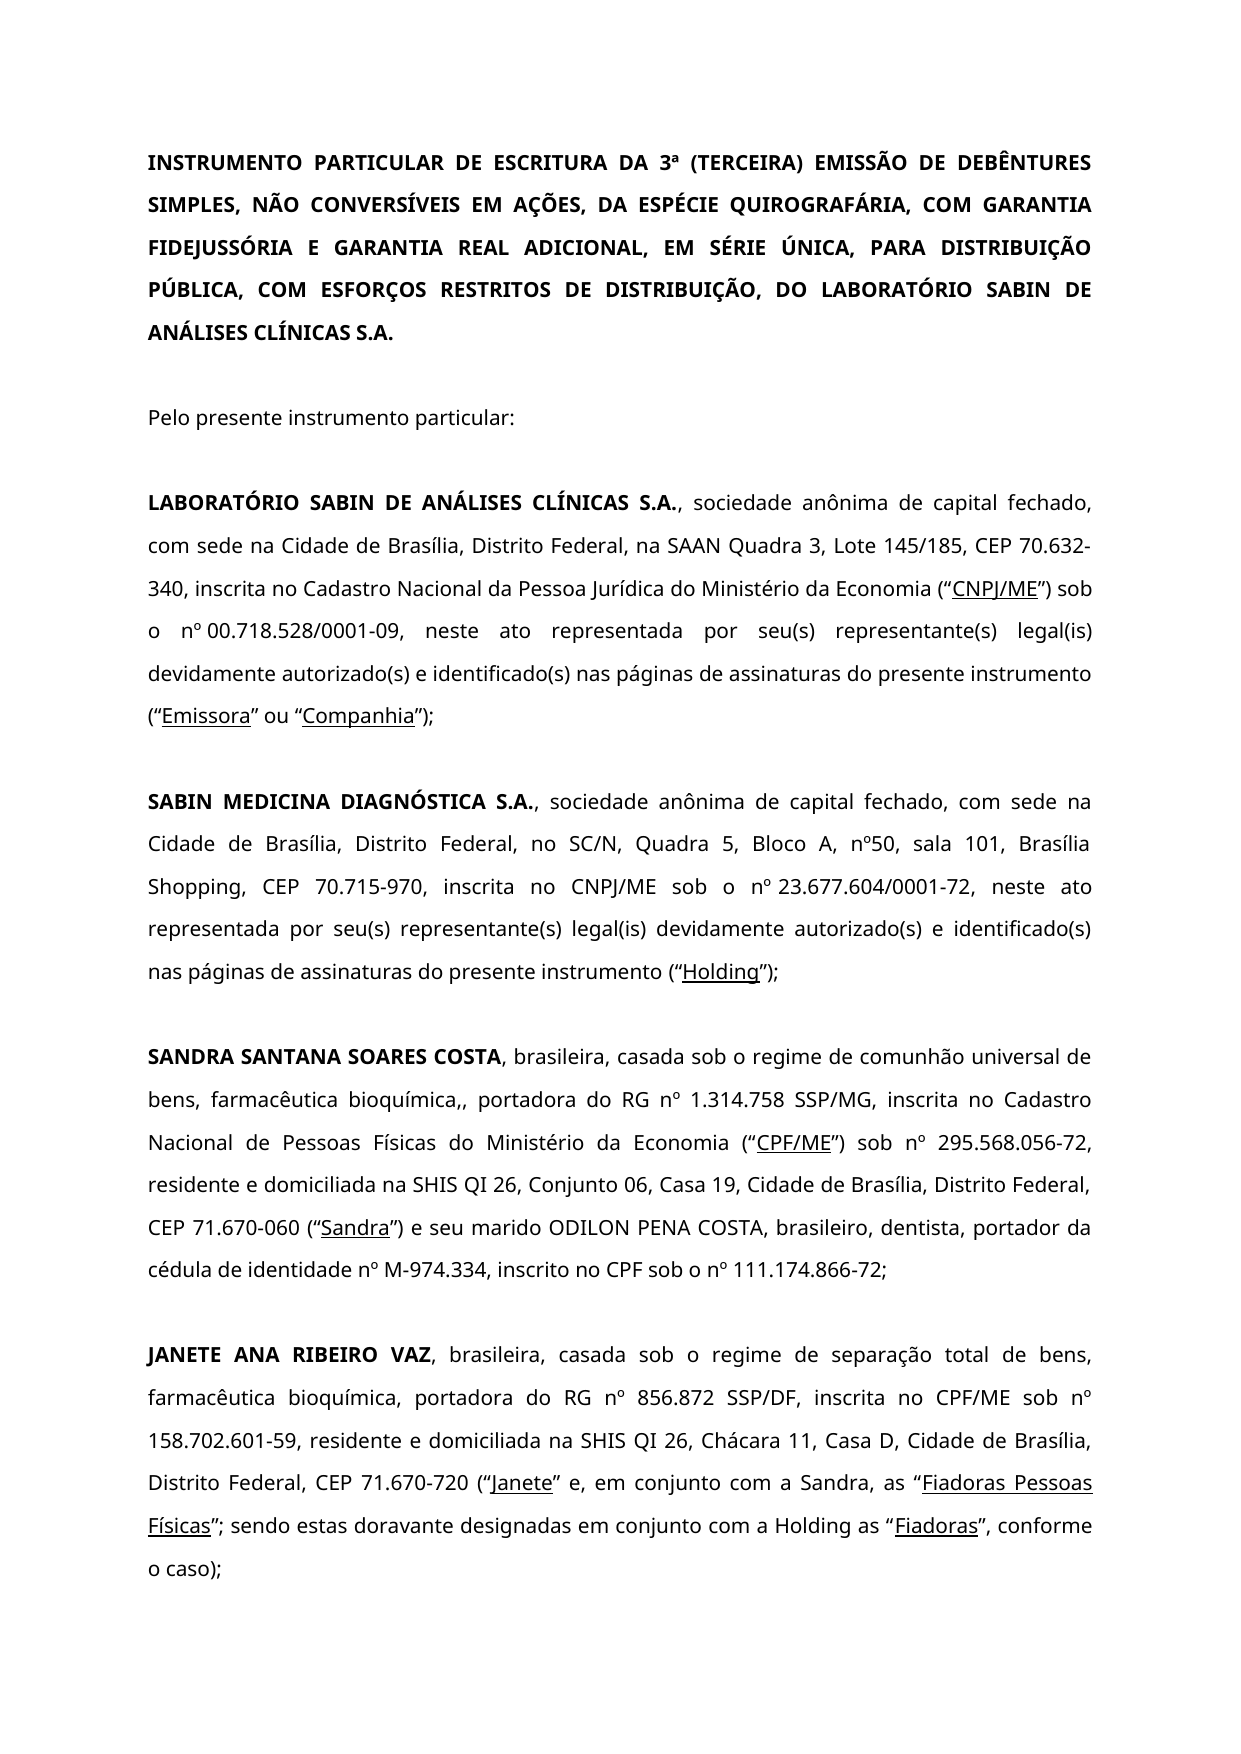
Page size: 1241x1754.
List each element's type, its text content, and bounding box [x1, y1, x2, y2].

text Pelo presente instrumento particular: [148, 403, 1092, 432]
text SABIN MEDICINA DIAGNÓSTICA S.A., sociedade anônima de capital fechado, com sede na Cidade de Brasília, Distrito Federal, no SC/N, Quadra 5, Bloco A, nº50, sala 101, Brasília Shopping, CEP 70.715-970, inscrita no CNPJ/ME sob o nº 23.677.604/0001-72, neste ato representada por seu(s) representante(s) legal(is) devidamente autorizado(s) e identificado(s) nas páginas de assinaturas do presente instrumento (“Holding”); [148, 787, 1092, 986]
text INSTRUMENTO PARTICULAR DE ESCRITURA DA 3ª (TERCEIRA) EMISSÃO DE DEBÊNTURES SIMPLES, NÃO CONVERSÍVEIS EM AÇÕES, DA ESPÉCIE QUIROGRAFÁRIA, COM GARANTIA FIDEJUSSÓRIA E GARANTIA REAL ADICIONAL, EM SÉRIE ÚNICA, PARA DISTRIBUIÇÃO PÚBLICA, COM ESFORÇOS RESTRITOS DE DISTRIBUIÇÃO, DO LABORATÓRIO SABIN DE ANÁLISES CLÍNICAS S.A. [148, 148, 1092, 347]
text LABORATÓRIO SABIN DE ANÁLISES CLÍNICAS S.A., sociedade anônima de capital fechado, com sede na Cidade de Brasília, Distrito Federal, na SAAN Quadra 3, Lote 145/185, CEP 70.632-340, inscrita no Cadastro Nacional da Pessoa Jurídica do Ministério da Economia (“CNPJ/ME”) sob o nº 00.718.528/0001-09, neste ato representada por seu(s) representante(s) legal(is) devidamente autorizado(s) e identificado(s) nas páginas de assinaturas do presente instrumento (“Emissora” ou “Companhia”); [148, 488, 1092, 730]
text JANETE ANA RIBEIRO VAZ, brasileira, casada sob o regime de separação total de bens, farmacêutica bioquímica, portadora do RG nº 856.872 SSP/DF, inscrita no CPF/ME sob nº 158.702.601-59, residente e domiciliada na SHIS QI 26, Chácara 11, Casa D, Cidade de Brasília, Distrito Federal, CEP 71.670-720 (“Janete” e, em conjunto com a Sandra, as “Fiadoras Pessoas Físicas”; sendo estas doravante designadas em conjunto com a Holding as “Fiadoras”, conforme o caso); [148, 1341, 1092, 1582]
text SANDRA SANTANA SOARES COSTA, brasileira, casada sob o regime de comunhão universal de bens, farmacêutica bioquímica,, portadora do RG nº 1.314.758 SSP/MG, inscrita no Cadastro Nacional de Pessoas Físicas do Ministério da Economia (“CPF/ME”) sob nº 295.568.056-72, residente e domiciliada na SHIS QI 26, Conjunto 06, Casa 19, Cidade de Brasília, Distrito Federal, CEP 71.670-060 (“Sandra”) e seu marido ODILON PENA COSTA, brasileiro, dentista, portador da cédula de identidade nº M-974.334, inscrito no CPF sob o nº 111.174.866-72; [148, 1042, 1092, 1284]
